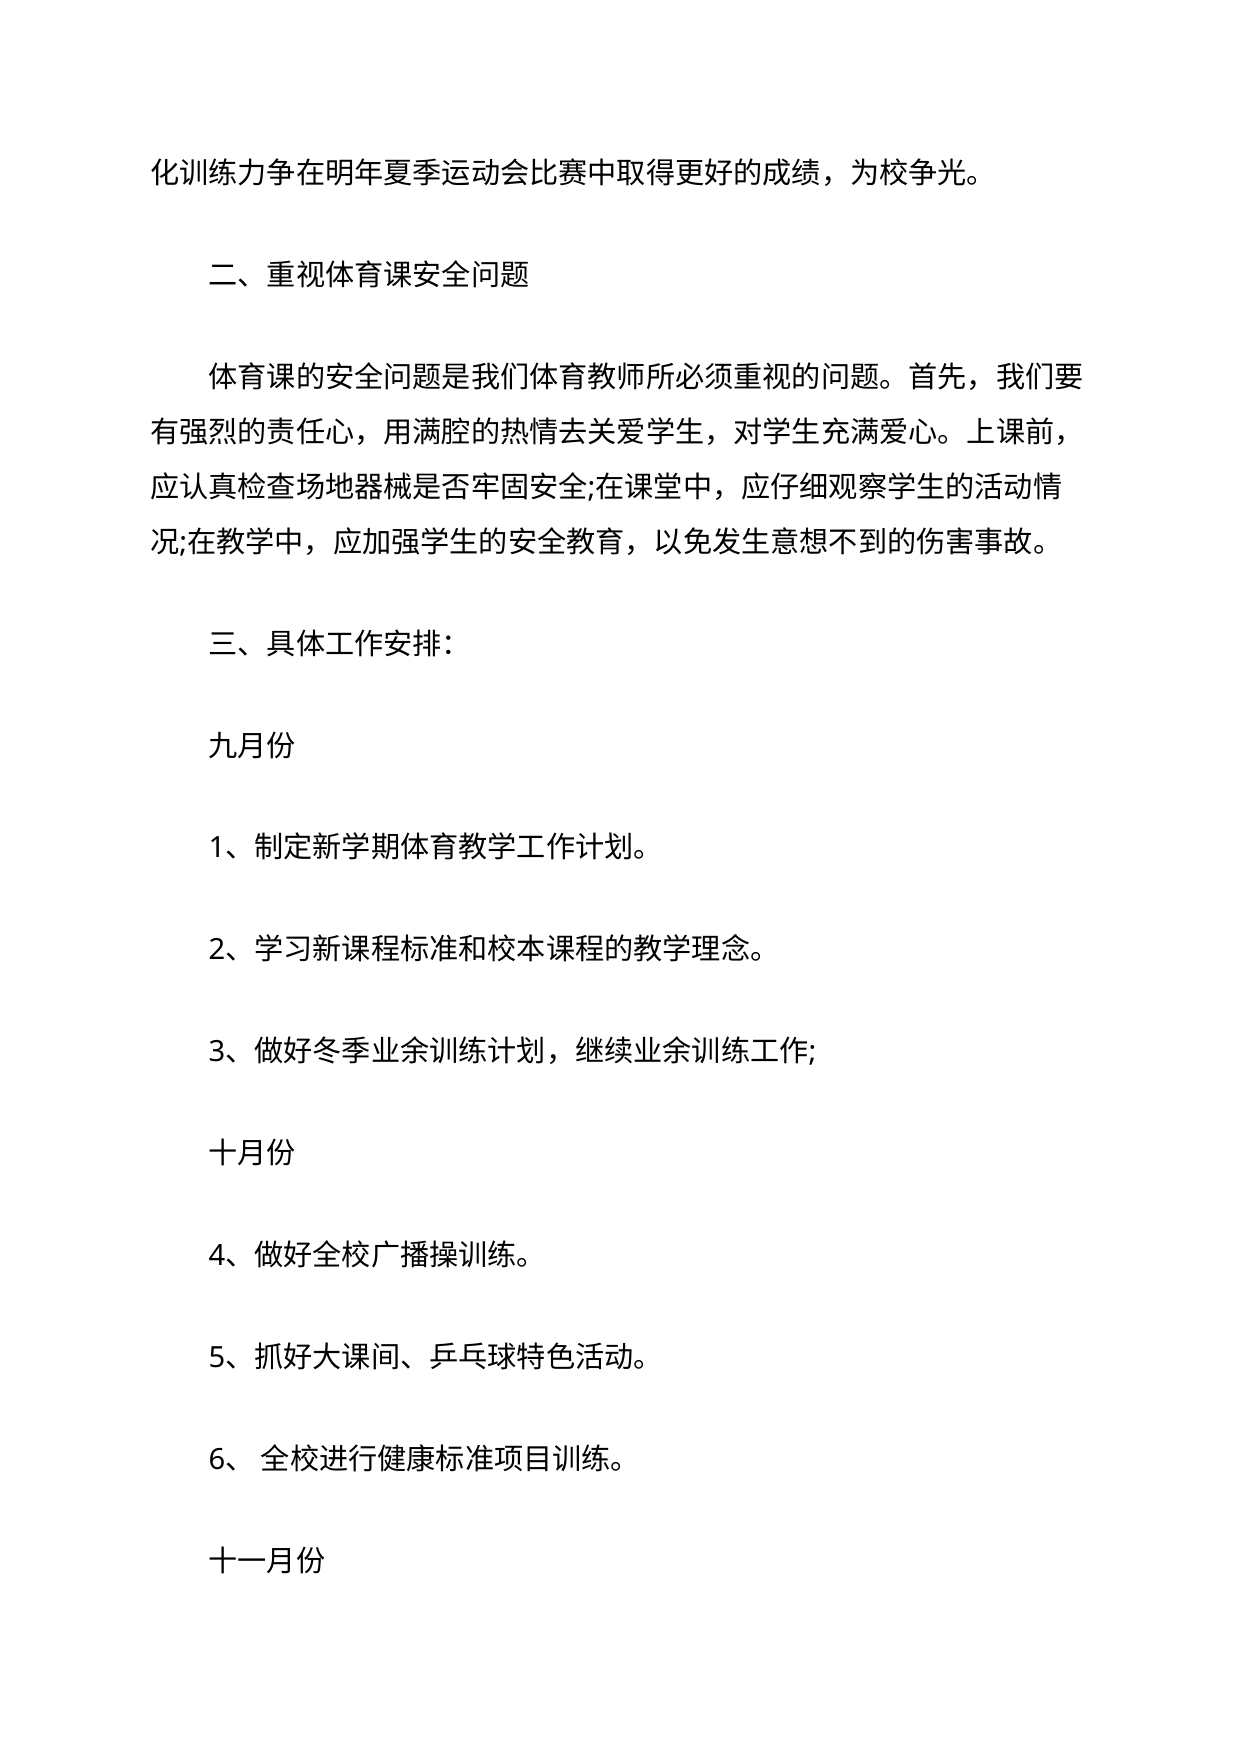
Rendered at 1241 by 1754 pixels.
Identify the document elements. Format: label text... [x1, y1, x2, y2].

text 5、抓好大课间、乒乓球特色活动。 [150, 1333, 1090, 1376]
text 1、制定新学期体育教学工作计划。 [150, 824, 1090, 866]
text 3、做好冬季业余训练计划，继续业余训练工作; [150, 1028, 1090, 1070]
text 体育课的安全问题是我们体育教师所必须重视的问题。首先，我们要有强烈的责任心，用满腔的热情去关爱学生，对学生充满爱心。上课前，应认真检查场地器械是否牢固安全;在课堂中，应仔细观察学生的活动情况;在教学中，应加强学生的安全教育，以免发生意想不到的伤害事故。 [150, 353, 1090, 561]
text 2、学习新课程标准和校本课程的教学理念。 [150, 926, 1090, 968]
text 十一月份 [150, 1537, 1090, 1580]
text 4、做好全校广播操训练。 [150, 1232, 1090, 1274]
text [150, 150, 1090, 192]
text 二、重视体育课安全问题 [150, 252, 1090, 294]
text 九月份 [150, 722, 1090, 764]
text 三、具体工作安排： [150, 620, 1090, 663]
text 6、 全校进行健康标准项目训练。 [150, 1436, 1090, 1478]
text 十月份 [150, 1130, 1090, 1172]
